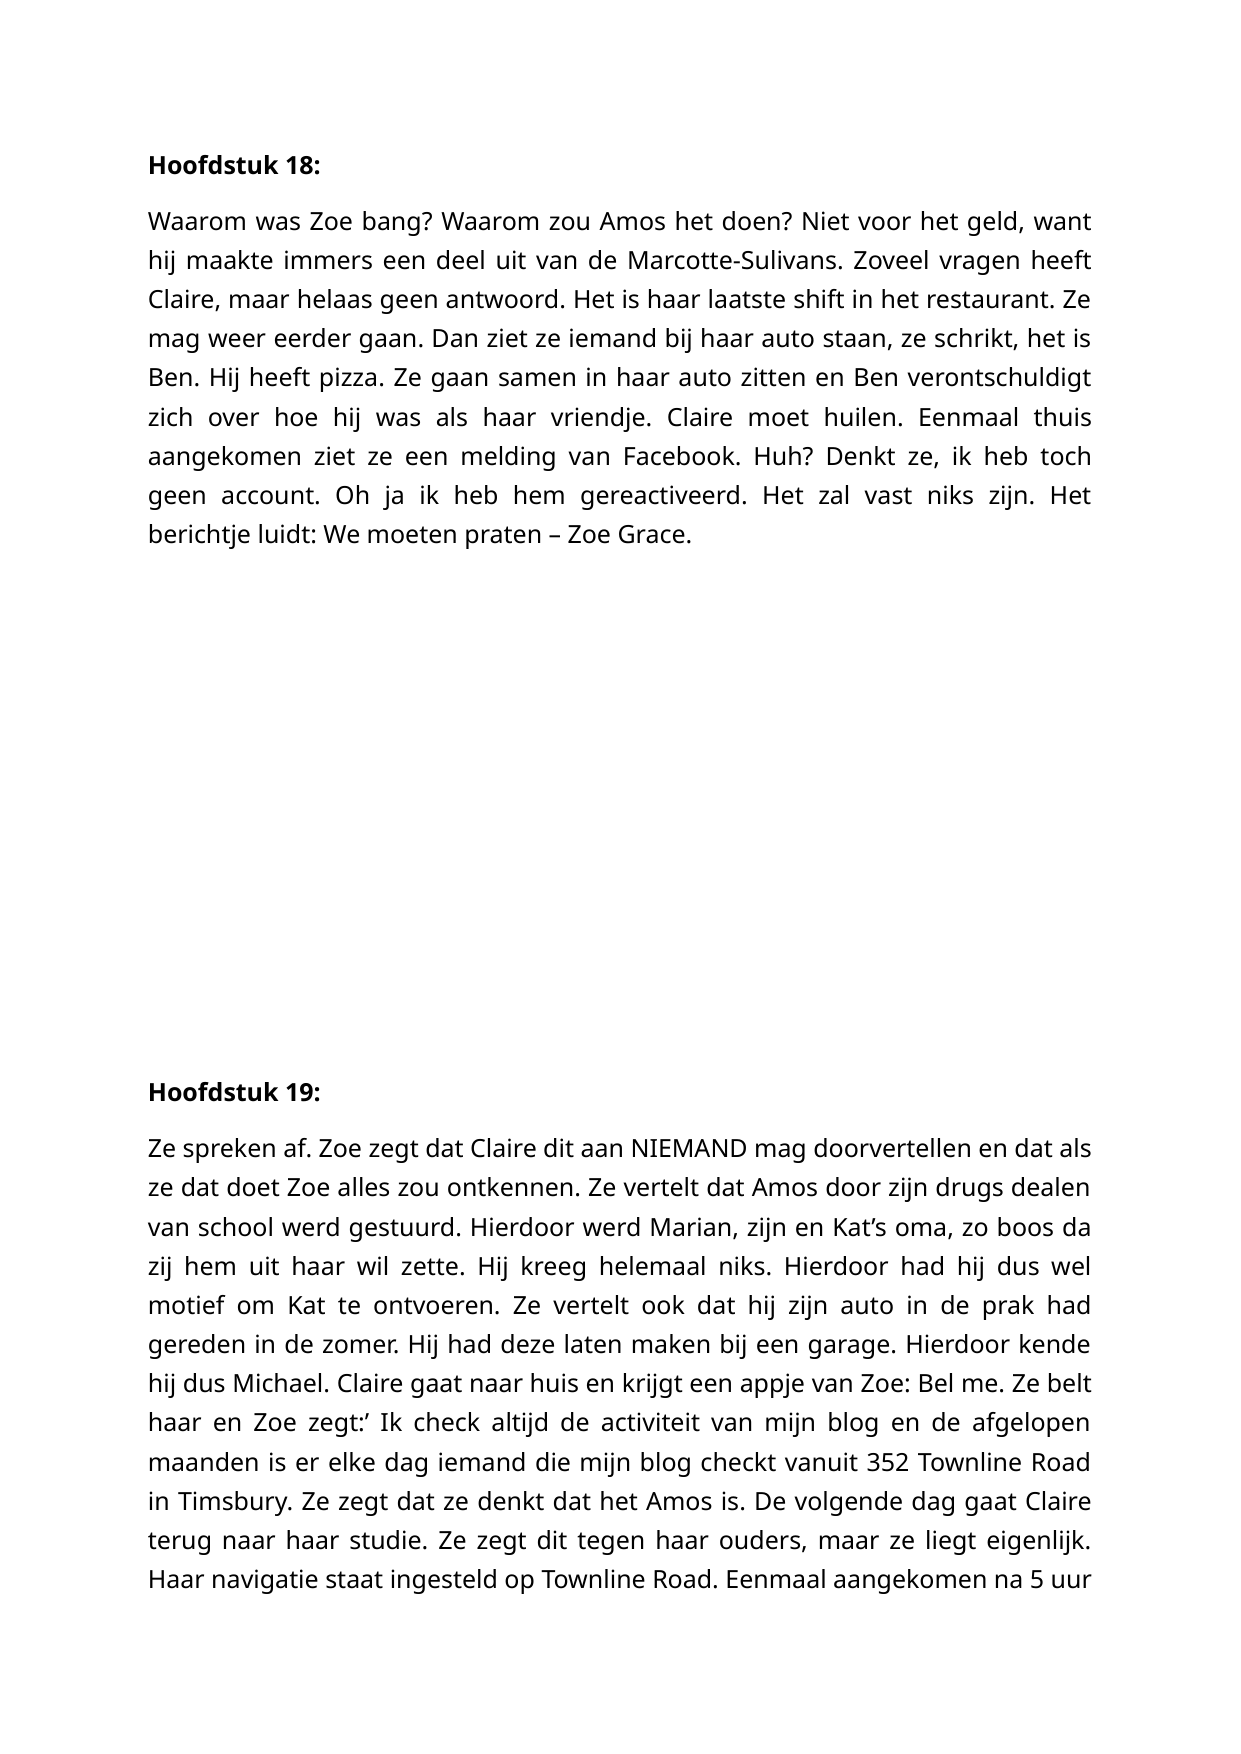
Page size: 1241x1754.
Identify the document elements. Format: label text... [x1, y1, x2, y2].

text Hoofdstuk 18: [148, 148, 1093, 182]
text Waarom was Zoe bang? Waarom zou Amos het doen? Niet voor het geld, want hij maakte immers een deel uit van de Marcotte-Sulivans. Zoveel vragen heeft Claire, maar helaas geen antwoord. Het is haar laatste shift in het restaurant. Ze mag weer eerder gaan. Dan ziet ze iemand bij haar auto staan, ze schrikt, het is Ben. Hij heeft pizza. Ze gaan samen in haar auto zitten en Ben verontschuldigt zich over hoe hij was als haar vriendje. Claire moet huilen. Eenmaal thuis aangekomen ziet ze een melding van Facebook. Huh? Denkt ze, ik heb toch geen account. Oh ja ik heb hem gereactiveerd. Het zal vast niks zijn. Het berichtje luidt: We moeten praten – Zoe Grace. [148, 203, 1093, 551]
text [148, 1131, 1093, 1596]
text Hoofdstuk 19: [148, 1075, 1093, 1109]
